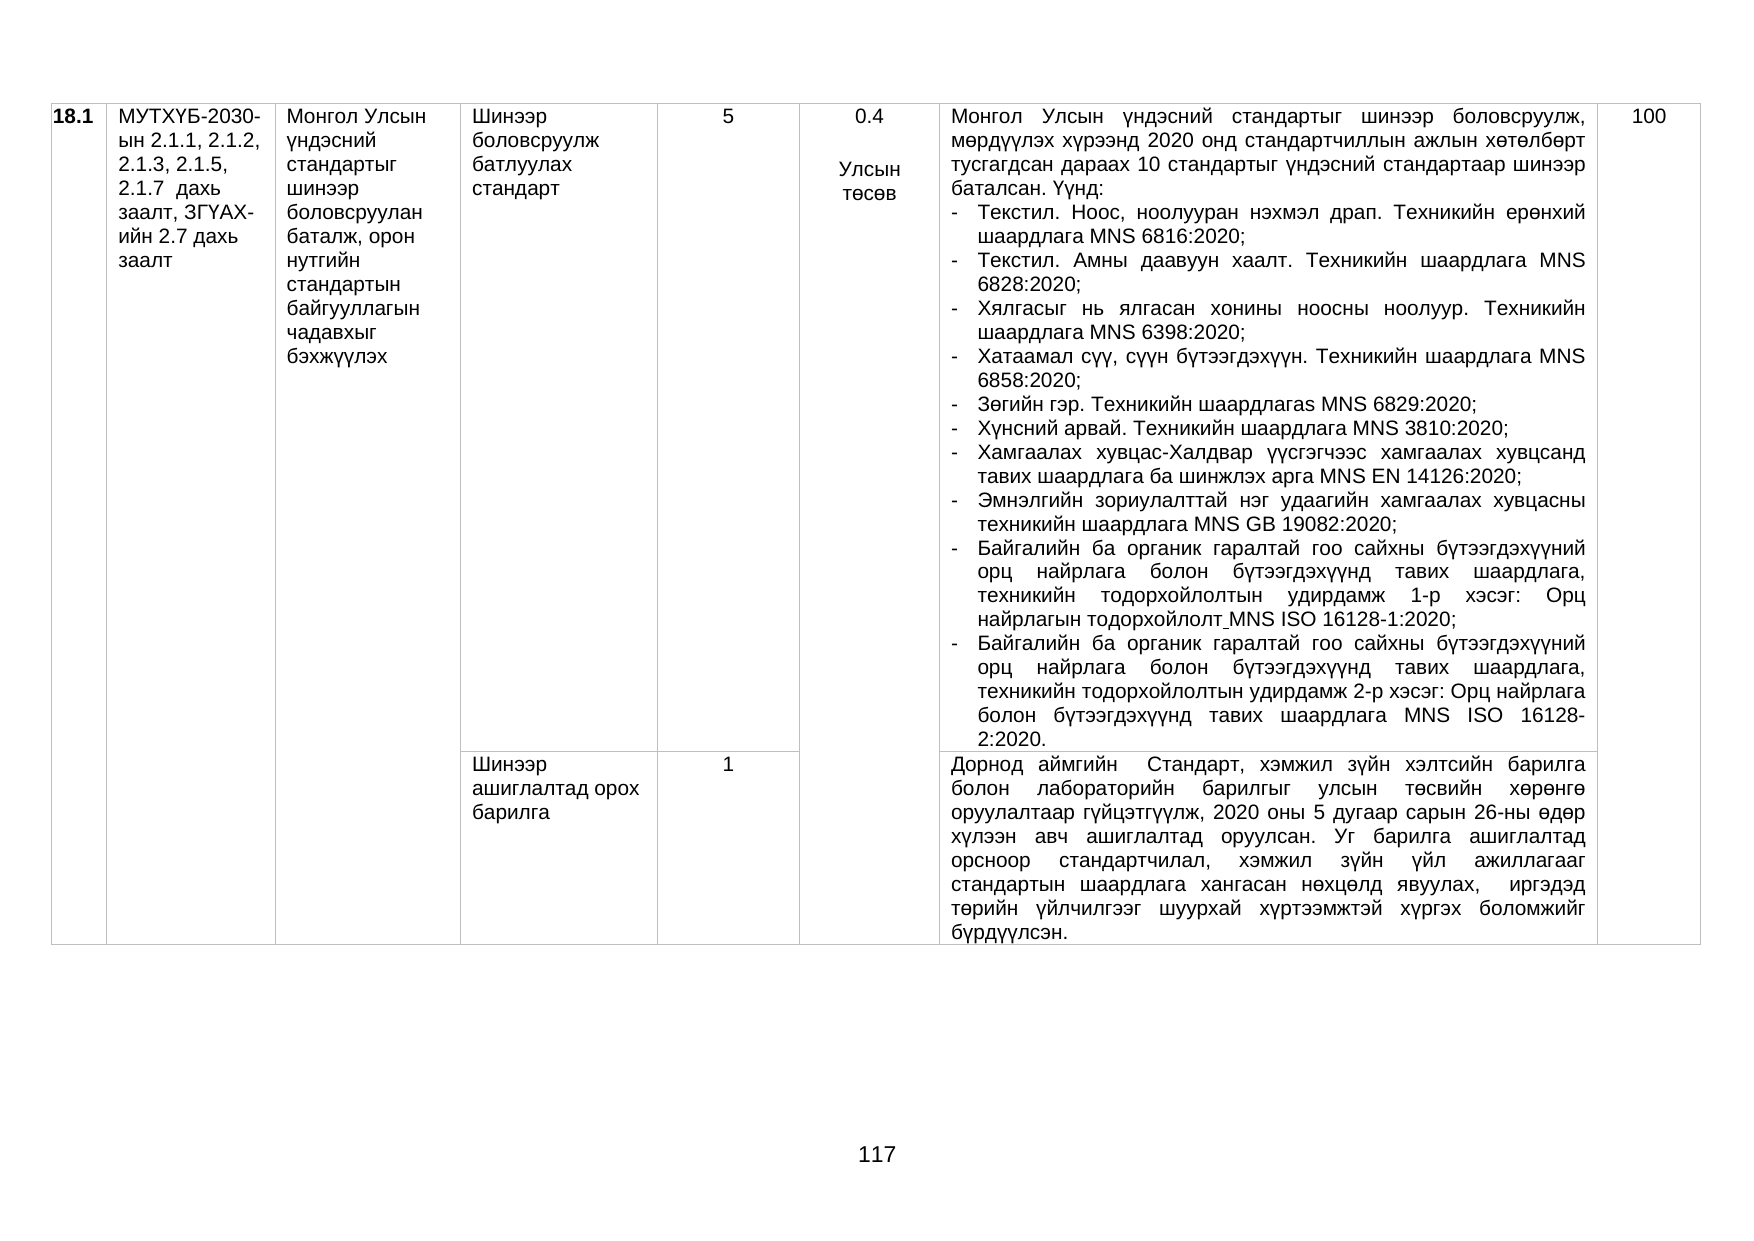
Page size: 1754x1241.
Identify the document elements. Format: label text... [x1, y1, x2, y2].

table_cell 100 [1598, 104, 1700, 944]
table_cell 18.1 [52, 104, 106, 944]
table_cell 5 [658, 104, 799, 751]
table_cell МУТХҮБ-2030-ын 2.1.1, 2.1.2, 2.1.3, 2.1.5, 2.1.7 дахь заалт, ЗГҮАХ-ийн 2.7 дахь заалт [107, 104, 275, 944]
table_cell 1 [658, 752, 799, 944]
table_cell Монгол Улсын үндэсний стандартыг шинээр боловсруулж, мөрдүүлэх хүрээнд 2020 онд стандартчиллын ажлын хөтөлбөрт тусгагдсан дараах 10 стандартыг үндэсний стандартаар шинээр баталсан. Үүнд: Текстил. Ноос, ноолууран нэхмэл драп. Техникийн ерөнхий шаардлага MNS 6816:2020; Текстил. Амны даавуун хаалт. Техникийн шаардлага MNS 6828:2020; Хялгасыг нь ялгасан хонины ноосны ноолуур. Техникийн шаардлага MNS 6398:2020; Хатаамал сүү, сүүн бүтээгдэхүүн. Техникийн шаардлага MNS 6858:2020; Зөгийн гэр. Техникийн шаардлагаs MNS 6829:2020; Хүнсний арвай. Техникийн шаардлага MNS 3810:2020; Хамгаалах хувцас-Халдвар үүсгэгчээс хамгаалах хувцсанд тавих шаардлага ба шинжлэх арга MNS EN 14126:2020; Эмнэлгийн зориулалттай нэг удаагийн хамгаалах хувцасны техникийн шаардлага MNS GB 19082:2020; Байгалийн ба органик гаралтай гоо сайхны бүтээгдэхүүний орц найрлага болон бүтээгдэхүүнд тавих шаардлага, техникийн тодорхойлолтын удирдамж 1-р хэсэг: Орц найрлагын тодорхойлолт MNS ISO 16128-1:2020; Байгалийн ба органик гаралтай гоо сайхны бүтээгдэхүүний орц найрлага болон бүтээгдэхүүнд тавих шаардлага, техникийн тодорхойлолтын удирдамж 2-р хэсэг: Орц найрлага болон бүтээгдэхүүнд тавих шаардлага MNS ISO 16128-2:2020. [940, 104, 1597, 751]
table_cell 0.4 Улсын төсөв [800, 104, 939, 944]
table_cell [461, 752, 657, 944]
table_cell Монгол Улсын үндэсний стандартыг шинээр боловсруулан баталж, орон нутгийн стандартын байгууллагын чадавхыг бэхжүүлэх [276, 104, 460, 944]
table_cell Шинээр боловсруулж батлуулах стандарт [461, 104, 657, 751]
table_cell Дорнод аймгийн Стандарт, хэмжил зүйн хэлтсийн барилга болон лабораторийн барилгыг улсын төсвийн хөрөнгө оруулалтаар гүйцэтгүүлж, 2020 оны 5 дугаар сарын 26-ны өдөр хүлээн авч ашиглалтад оруулсан. Уг барилга ашиглалтад орсноор стандартчилал, хэмжил зүйн үйл ажиллагааг стандартын шаардлага хангасан нөхцөлд явуулах, иргэдэд төрийн үйлчилгээг шуурхай хүртээмжтэй хүргэх боломжийг бүрдүүлсэн. [940, 752, 1597, 944]
